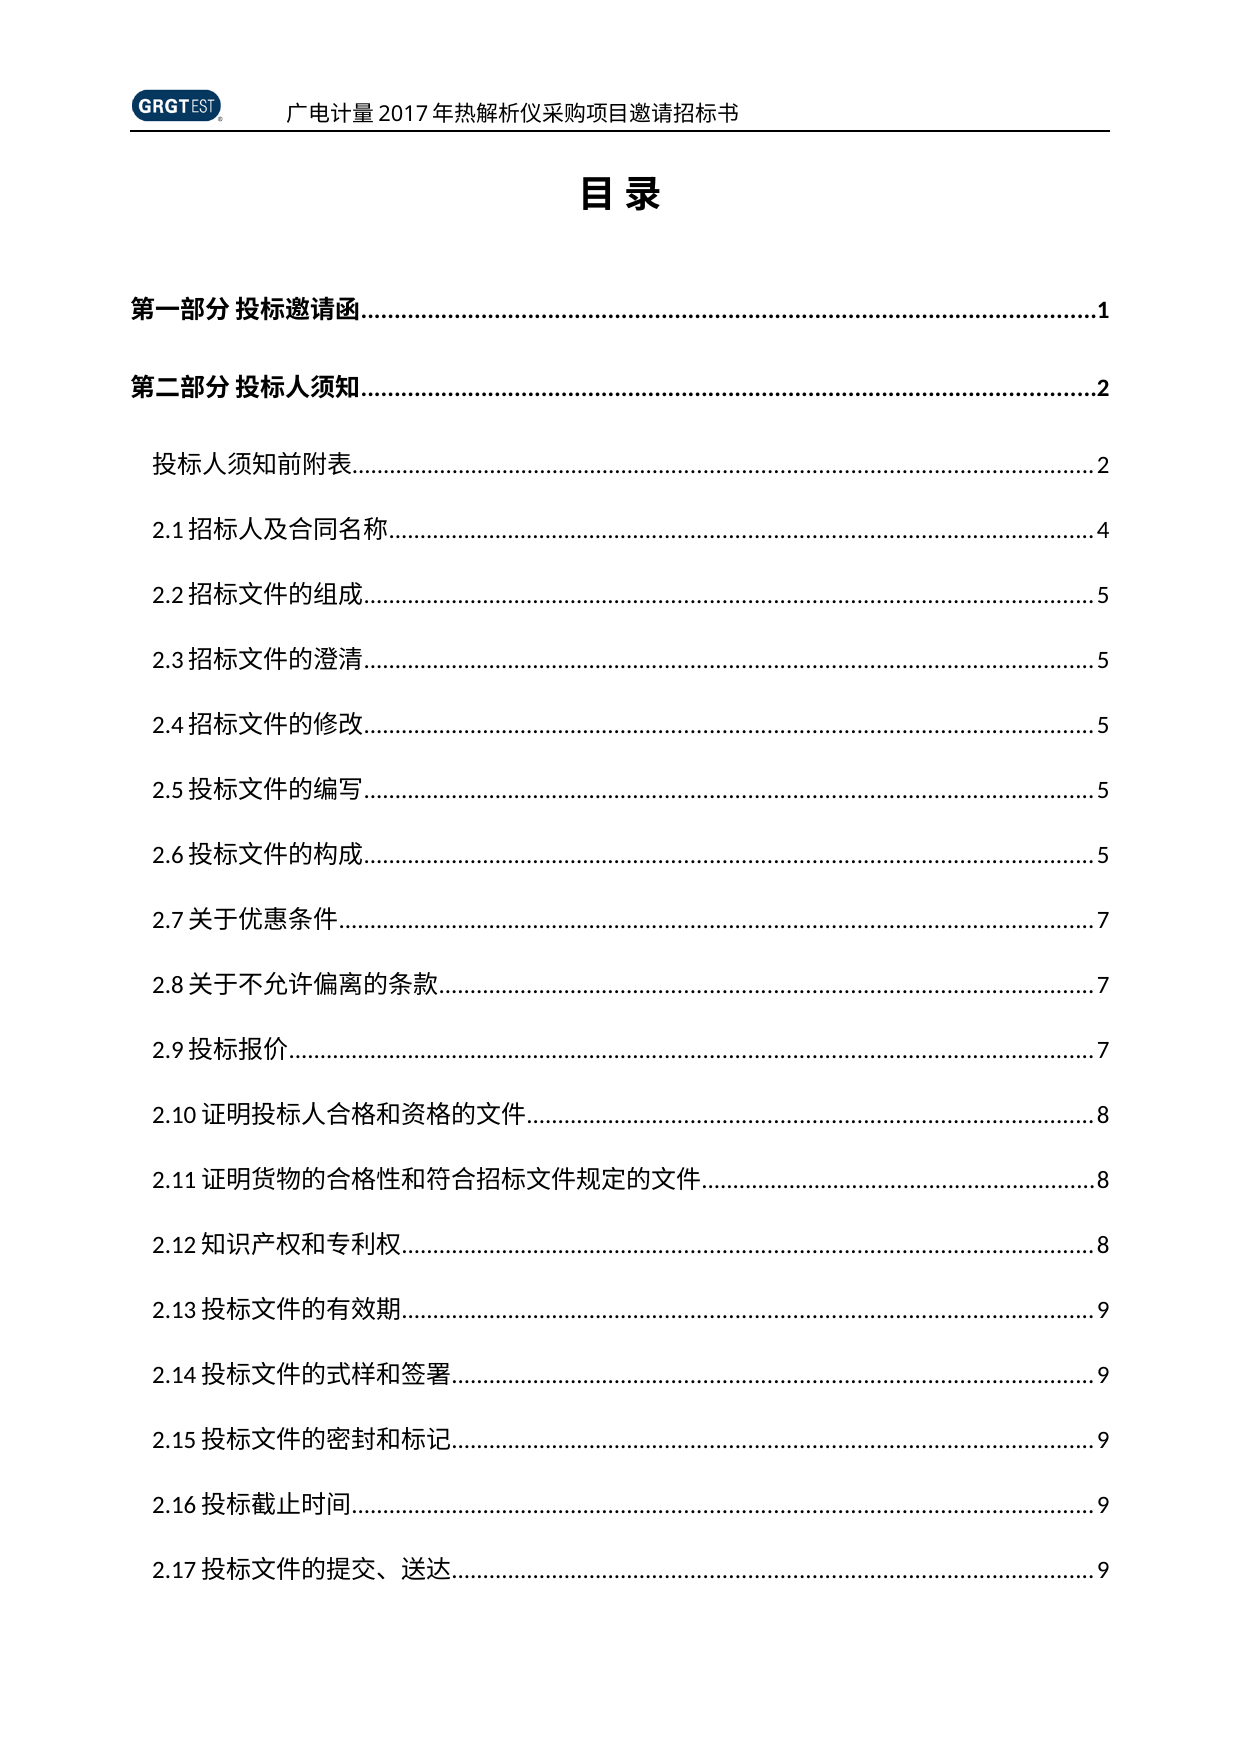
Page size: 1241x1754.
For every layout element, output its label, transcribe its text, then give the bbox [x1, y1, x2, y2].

text 2.2招标文件的组成 5 [152, 561, 1110, 626]
text 第一部分 投标邀请函 1 [130, 276, 1110, 341]
text 2.13投标文件的有效期 9 [152, 1276, 1110, 1341]
text 第二部分 投标人须知 2 [130, 353, 1110, 418]
text 2.14投标文件的式样和签署 9 [152, 1341, 1110, 1406]
text 2.3招标文件的澄清 5 [152, 626, 1110, 691]
text 2.9投标报价 7 [152, 1016, 1110, 1081]
text 2.17投标文件的提交、送达 9 [152, 1536, 1110, 1601]
text 2.12知识产权和专利权 8 [152, 1211, 1110, 1276]
text 2.10证明投标人合格和资格的文件 8 [152, 1081, 1110, 1146]
text 2.15投标文件的密封和标记 9 [152, 1406, 1110, 1471]
text 2.11证明货物的合格性和符合招标文件规定的文件 8 [152, 1146, 1110, 1211]
text 2.8关于不允许偏离的条款 7 [152, 951, 1110, 1016]
text 2.7关于优惠条件 7 [152, 886, 1110, 951]
text 2.5投标文件的编写 5 [152, 756, 1110, 821]
text 2.6投标文件的构成 5 [152, 821, 1110, 886]
text 2.4招标文件的修改 5 [152, 691, 1110, 756]
text 2.16投标截止时间 9 [152, 1471, 1110, 1536]
text 2.1招标人及合同名称 4 [152, 496, 1110, 561]
subtitle 目 录 [130, 159, 1110, 224]
text 投标人须知前附表 2 [152, 431, 1110, 496]
picture [129, 88, 224, 122]
